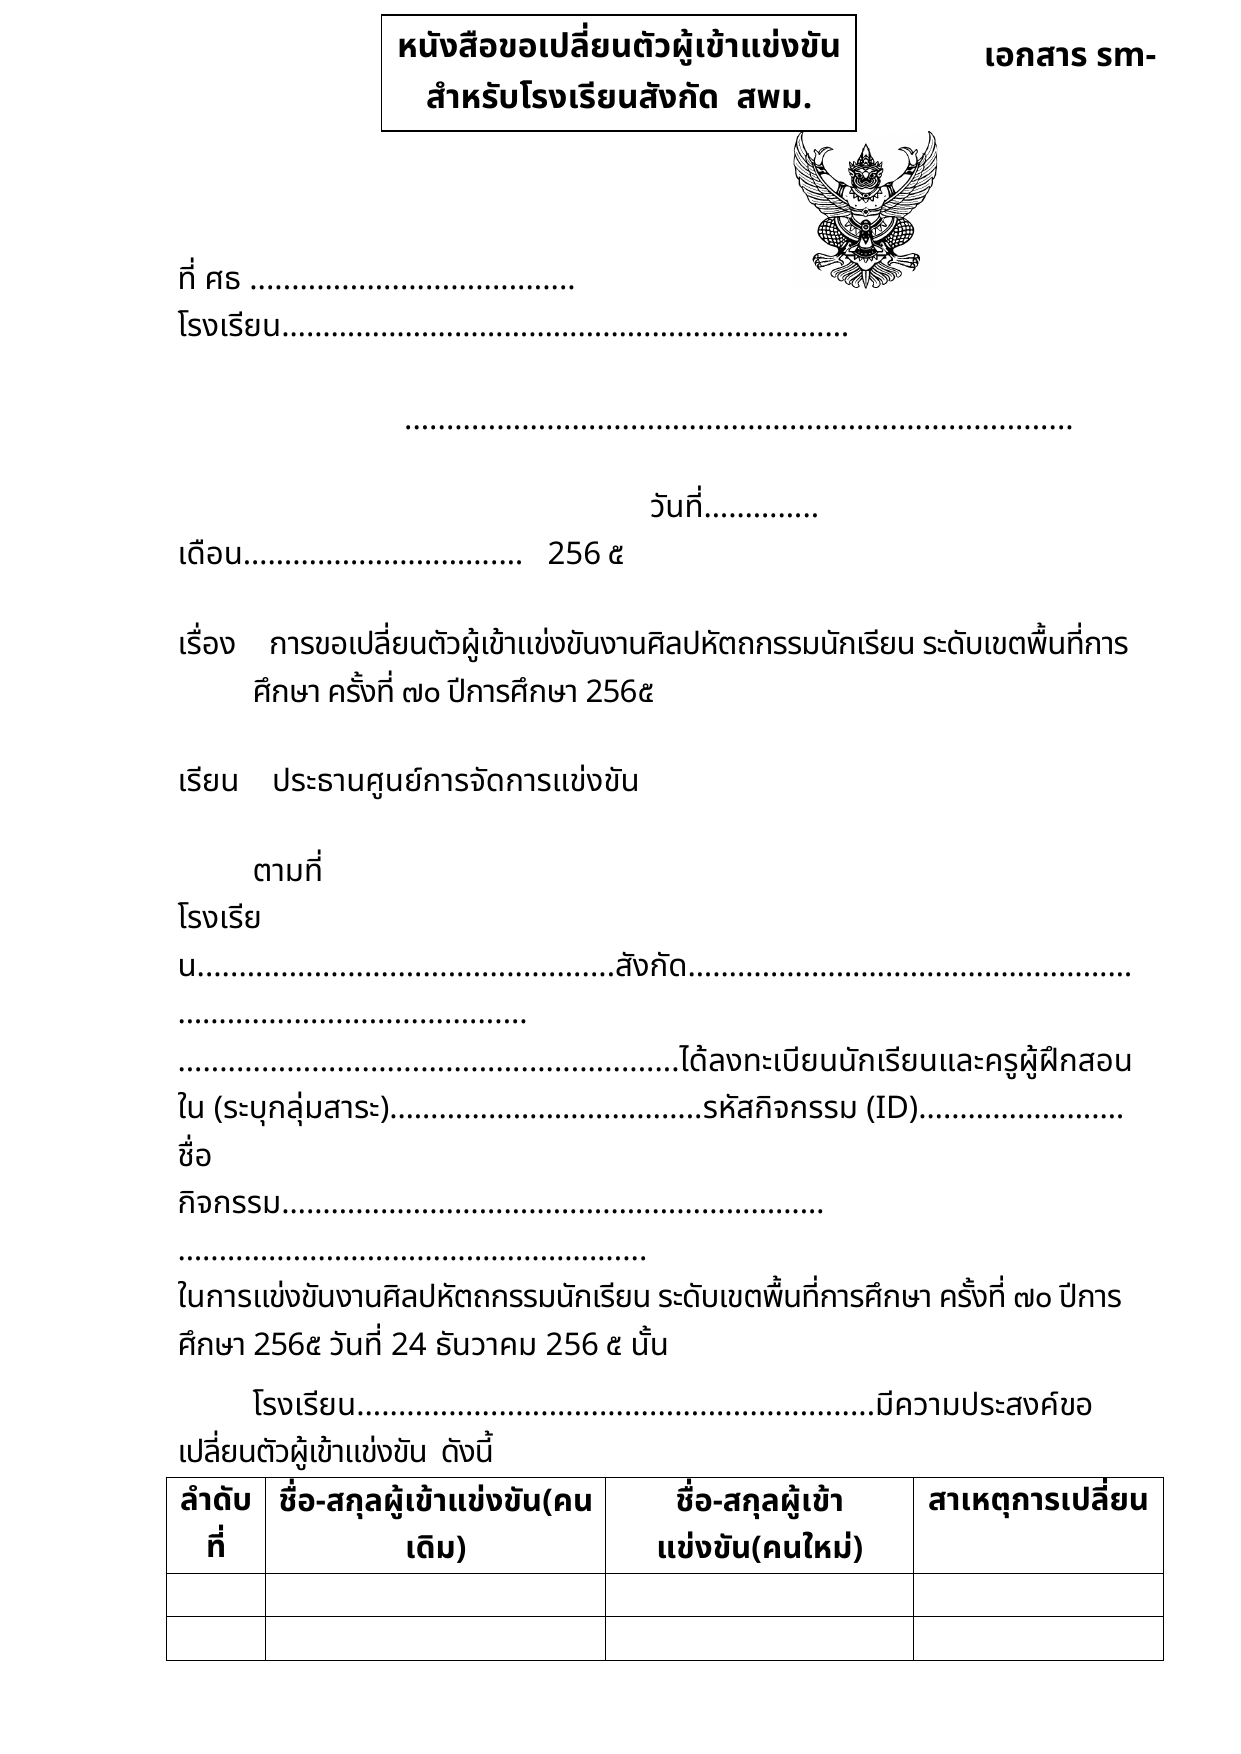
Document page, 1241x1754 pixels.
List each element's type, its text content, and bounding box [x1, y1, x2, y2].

text เรียน ประธานศูนย์การจัดการแข่งขัน [177, 759, 1152, 806]
text ................................................................................ [177, 350, 1152, 438]
table_header ชื่อ-สกุลผู้เข้าแข่งขัน(คนเดิม) [266, 1478, 605, 1573]
text ............................................................ได้ลงทะเบียนนักเรียนและครูผู้ฝึกสอนใน (ระบุกลุ่มสาระ)………………………………..รหัสกิจกรรม (ID)………………….…ชื่อกิจกรรม……………………………………………………………..………………………………………….... [177, 1038, 1152, 1275]
table_cell [167, 1574, 265, 1616]
picture [793, 131, 938, 289]
text ในการแข่งขันงานศิลปหัตถกรรมนักเรียน ระดับเขตพื้นที่การศึกษา ครั้งที่ ๗๐ ปีการศึกษา 256๕ วันที่ 24 ธันวาคม 256๕ นั้น [177, 1275, 1152, 1369]
text วันที่………….. เดือน………………………….… 256๕ [177, 484, 1152, 579]
table_cell [914, 1617, 1163, 1660]
table_cell [266, 1574, 605, 1616]
text ตามที่โรงเรียน..................................................สังกัด………………………………………………………................................. [177, 848, 1152, 1038]
table_cell [606, 1574, 913, 1616]
table_cell [167, 1617, 265, 1660]
table_header สาเหตุการเปลี่ยน [914, 1478, 1163, 1573]
table_cell [914, 1574, 1163, 1616]
table_cell [606, 1617, 913, 1660]
table_cell [266, 1617, 605, 1660]
text ที่ ศธ ....................................... โรงเรียน…………………………………………………………… [177, 131, 1181, 350]
table_header ชื่อ-สกุลผู้เข้าแข่งขัน(คนใหม่) [606, 1478, 913, 1573]
table_header ลำดับที่ [167, 1478, 265, 1573]
text เรื่อง การขอเปลี่ยนตัวผู้เข้าแข่งขันงานศิลปหัตถกรรมนักเรียน ระดับเขตพื้นที่การศึกษา ครั้งที่ ๗๐ ปีการศึกษา 256๕ [177, 621, 1152, 716]
text โรงเรียน..............................................................มีความประสงค์ขอเปลี่ยนตัวผู้เข้าแข่งขัน ดังนี้ [177, 1382, 1152, 1477]
